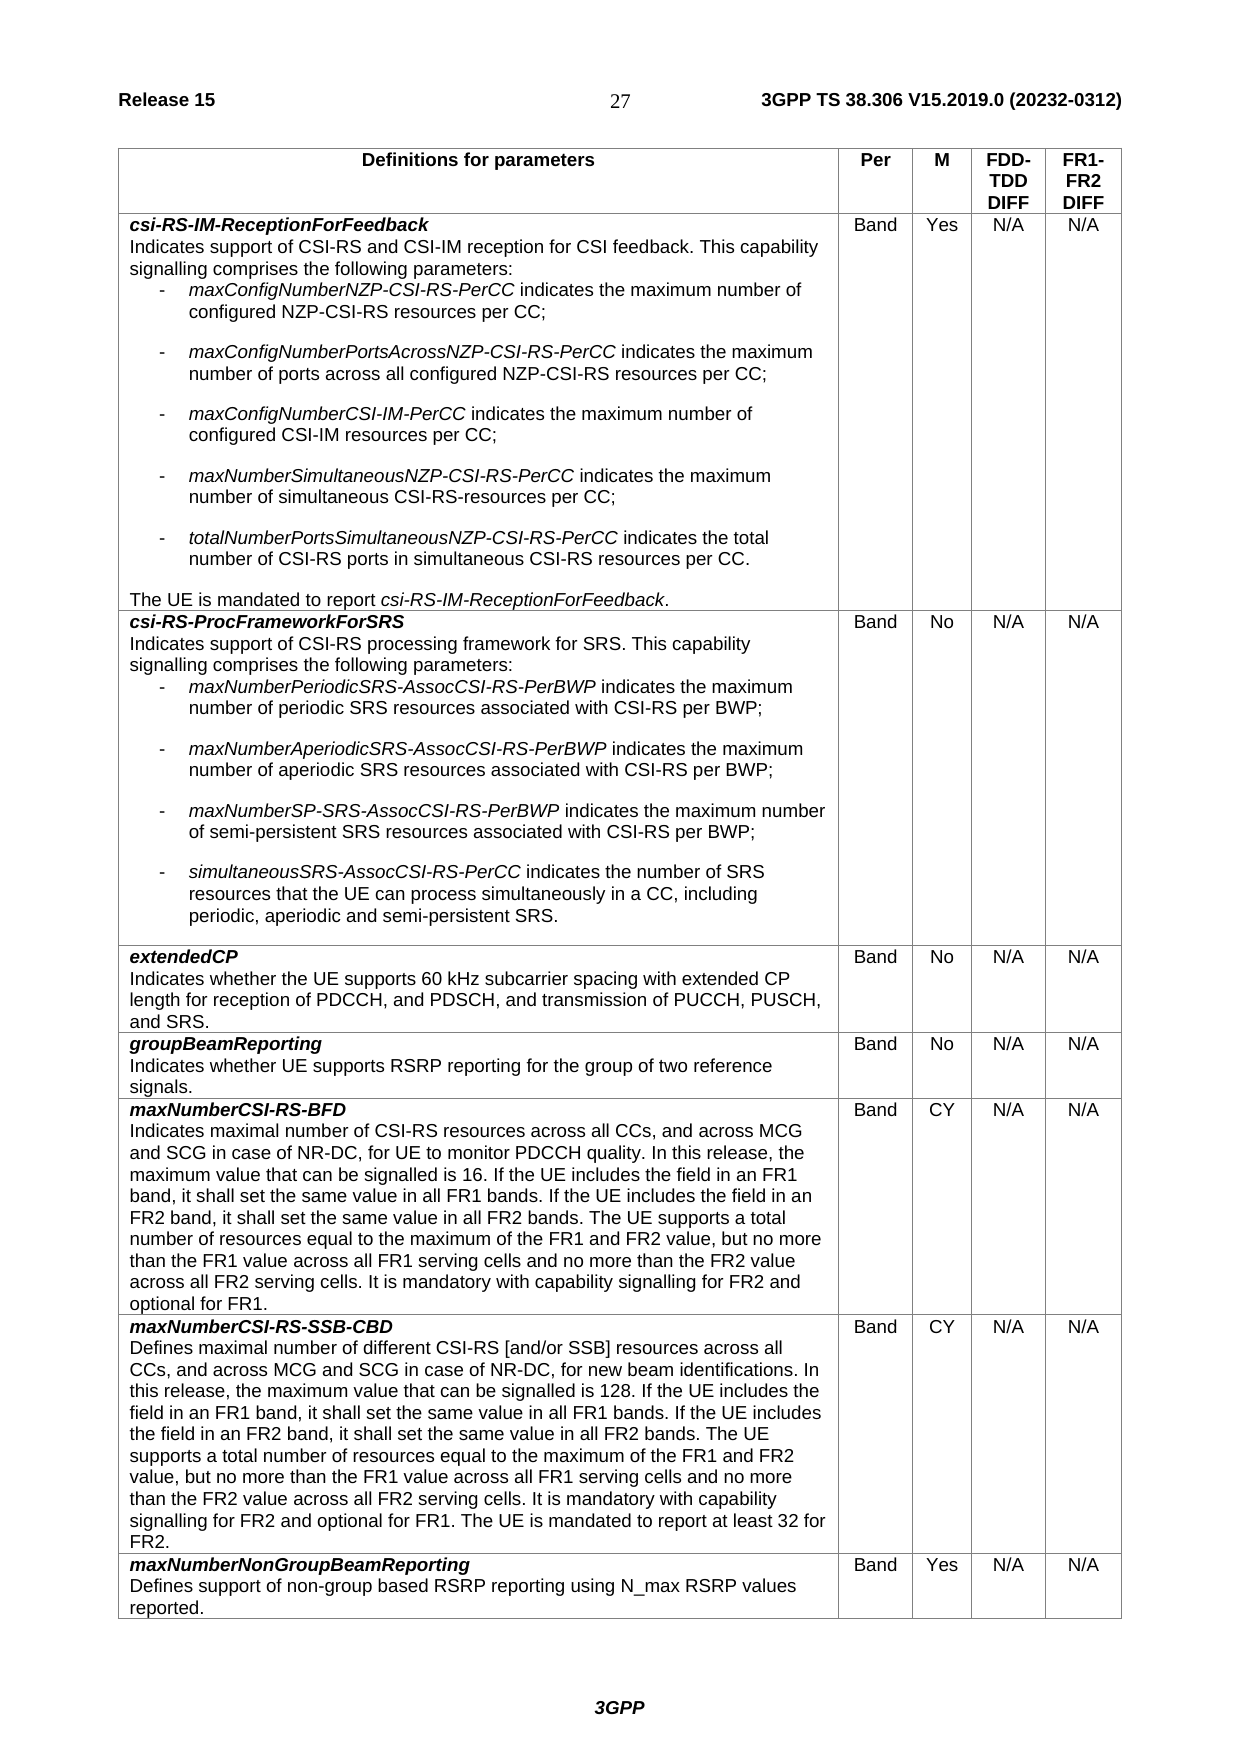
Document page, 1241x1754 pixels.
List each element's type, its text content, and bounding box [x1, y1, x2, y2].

table_cell N/A [972, 1554, 1045, 1618]
table_cell N/A [972, 946, 1045, 1032]
table_cell CY [913, 1315, 971, 1553]
table_cell Band [839, 214, 912, 610]
table_cell Band [839, 1099, 912, 1314]
table_cell No [913, 1033, 971, 1098]
table_cell N/A [1046, 1554, 1121, 1618]
table_cell Band [839, 611, 912, 945]
table_cell N/A [1046, 611, 1121, 945]
table_cell N/A [1046, 214, 1121, 610]
table_cell N/A [972, 214, 1045, 610]
table_cell N/A [1046, 1033, 1121, 1098]
table_cell N/A [972, 1033, 1045, 1098]
table_cell N/A [1046, 1315, 1121, 1553]
table_header Definitions for parameters [119, 149, 838, 213]
table_cell csi-RS-IM-ReceptionForFeedback Indicates support of CSI-RS and CSI-IM reception for CSI feedback. This capability signalling comprises the following parameters: - maxConfigNumberNZP-CSI-RS-PerCC indicates the maximum number of configured NZP-CSI-RS resources per CC; - maxConfigNumberPortsAcrossNZP-CSI-RS-PerCC indicates the maximum number of ports across all configured NZP-CSI-RS resources per CC; - maxConfigNumberCSI-IM-PerCC indicates the maximum number of configured CSI-IM resources per CC; - maxNumberSimultaneousNZP-CSI-RS-PerCC indicates the maximum number of simultaneous CSI-RS-resources per CC; - totalNumberPortsSimultaneousNZP-CSI-RS-PerCC indicates the total number of CSI-RS ports in simultaneous CSI-RS resources per CC. The UE is mandated to report csi-RS-IM-ReceptionForFeedback. [119, 214, 838, 610]
table_cell N/A [1046, 946, 1121, 1032]
table_cell csi-RS-ProcFrameworkForSRS Indicates support of CSI-RS processing framework for SRS. This capability signalling comprises the following parameters: - maxNumberPeriodicSRS-AssocCSI-RS-PerBWP indicates the maximum number of periodic SRS resources associated with CSI-RS per BWP; - maxNumberAperiodicSRS-AssocCSI-RS-PerBWP indicates the maximum number of aperiodic SRS resources associated with CSI-RS per BWP; - maxNumberSP-SRS-AssocCSI-RS-PerBWP indicates the maximum number of semi-persistent SRS resources associated with CSI-RS per BWP; - simultaneousSRS-AssocCSI-RS-PerCC indicates the number of SRS resources that the UE can process simultaneously in a CC, including periodic, aperiodic and semi-persistent SRS. [119, 611, 838, 945]
table_cell groupBeamReporting Indicates whether UE supports RSRP reporting for the group of two reference signals. [119, 1033, 838, 1098]
table_cell Yes [913, 214, 971, 610]
table_cell N/A [1046, 1099, 1121, 1314]
table_cell N/A [972, 611, 1045, 945]
table_cell No [913, 946, 971, 1032]
table_cell extendedCP Indicates whether the UE supports 60 kHz subcarrier spacing with extended CP length for reception of PDCCH, and PDSCH, and transmission of PUCCH, PUSCH, and SRS. [119, 946, 838, 1032]
table_cell Yes [913, 1554, 971, 1618]
table_cell Band [839, 1315, 912, 1553]
table_cell Band [839, 1033, 912, 1098]
table_header FDD-TDD DIFF [972, 149, 1045, 213]
table_cell N/A [972, 1315, 1045, 1553]
table_cell CY [913, 1099, 971, 1314]
table_cell Band [839, 946, 912, 1032]
table_cell maxNumberCSI-RS-SSB-CBD Defines maximal number of different CSI-RS [and/or SSB] resources across all CCs, and across MCG and SCG in case of NR-DC, for new beam identifications. In this release, the maximum value that can be signalled is 128. If the UE includes the field in an FR1 band, it shall set the same value in all FR1 bands. If the UE includes the field in an FR2 band, it shall set the same value in all FR2 bands. The UE supports a total number of resources equal to the maximum of the FR1 and FR2 value, but no more than the FR1 value across all FR1 serving cells and no more than the FR2 value across all FR2 serving cells. It is mandatory with capability signalling for FR2 and optional for FR1. The UE is mandated to report at least 32 for FR2. [119, 1315, 838, 1553]
table_cell Band [839, 1554, 912, 1618]
table_cell maxNumberCSI-RS-BFD Indicates maximal number of CSI-RS resources across all CCs, and across MCG and SCG in case of NR-DC, for UE to monitor PDCCH quality. In this release, the maximum value that can be signalled is 16. If the UE includes the field in an FR1 band, it shall set the same value in all FR1 bands. If the UE includes the field in an FR2 band, it shall set the same value in all FR2 bands. The UE supports a total number of resources equal to the maximum of the FR1 and FR2 value, but no more than the FR1 value across all FR1 serving cells and no more than the FR2 value across all FR2 serving cells. It is mandatory with capability signalling for FR2 and optional for FR1. [119, 1099, 838, 1314]
table_cell No [913, 611, 971, 945]
table_cell N/A [972, 1099, 1045, 1314]
table_header M [913, 149, 971, 213]
table_header FR1-FR2 DIFF [1046, 149, 1121, 213]
table_cell maxNumberNonGroupBeamReporting Defines support of non-group based RSRP reporting using N_max RSRP values reported. [119, 1554, 838, 1618]
table_header Per [839, 149, 912, 213]
